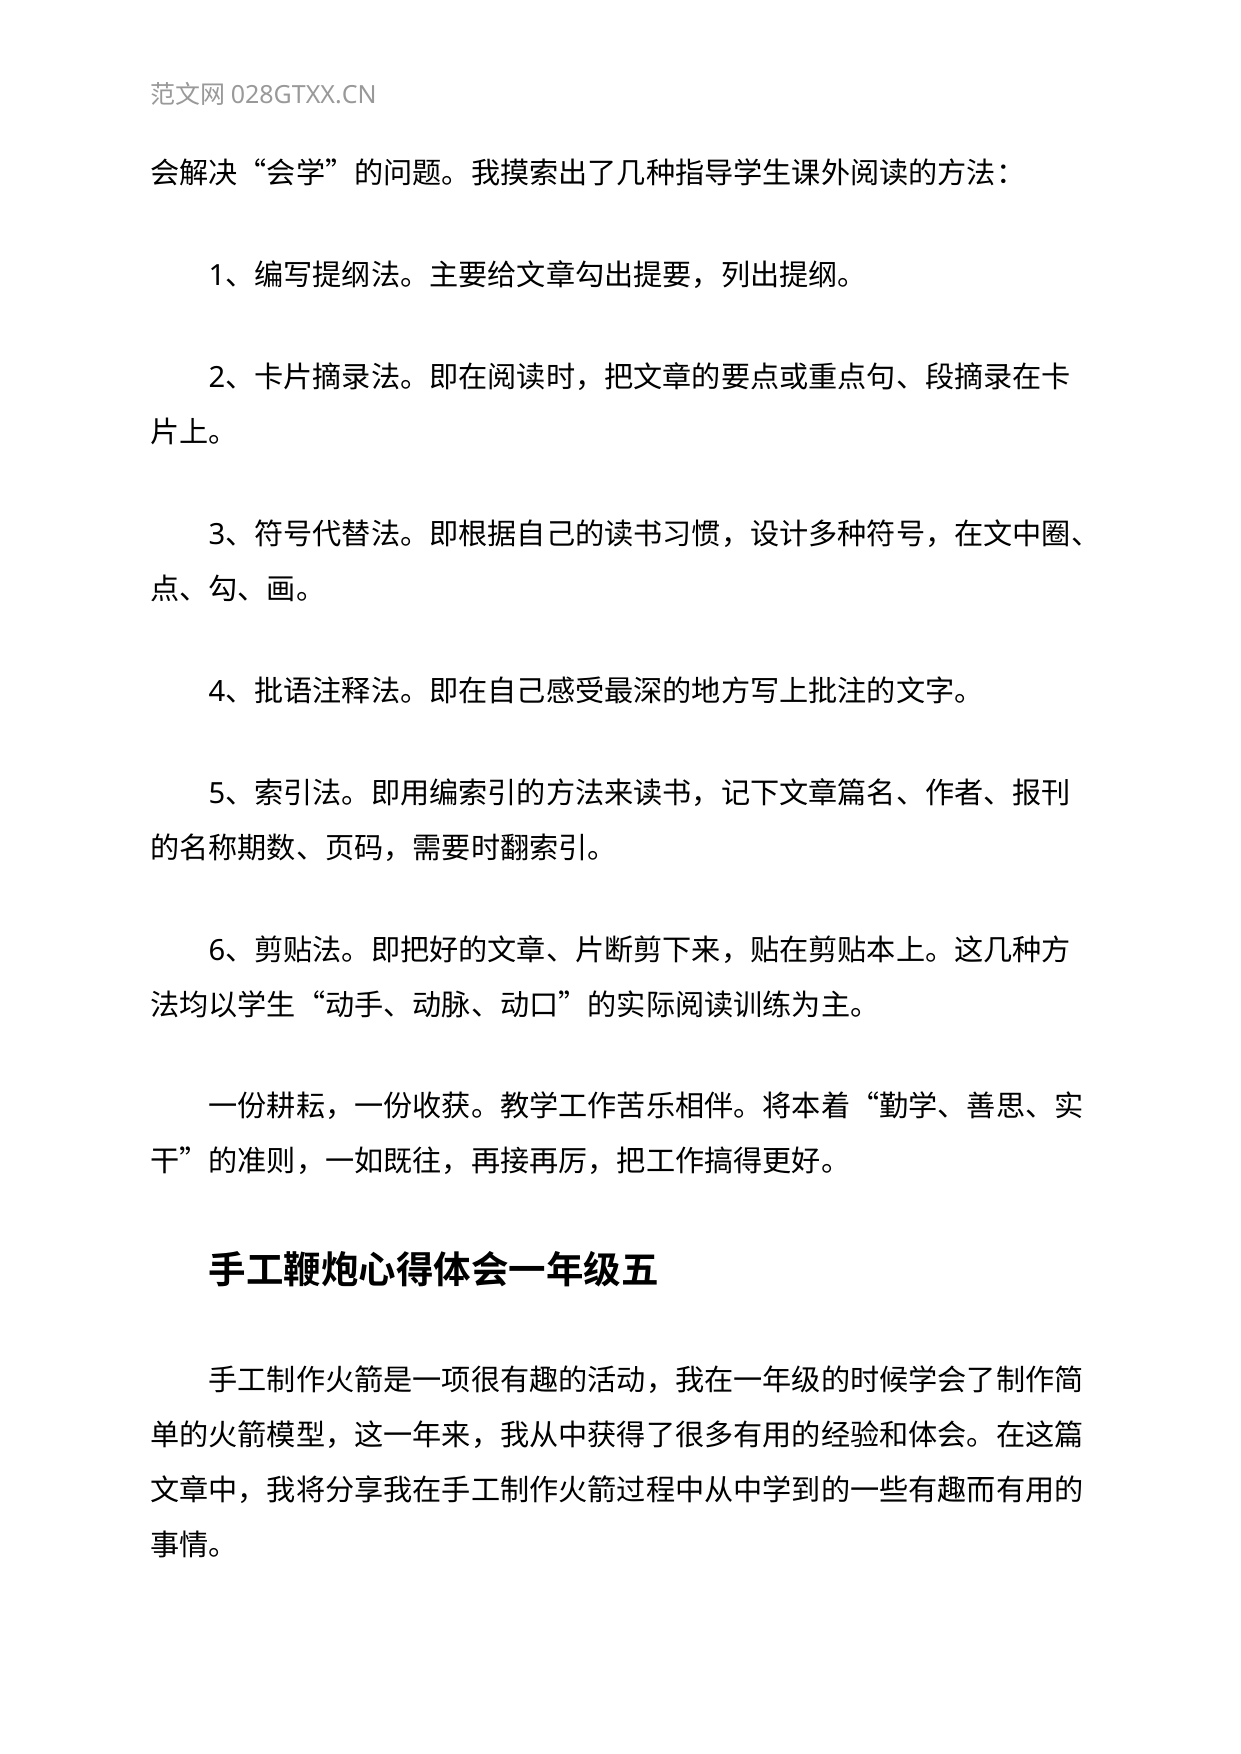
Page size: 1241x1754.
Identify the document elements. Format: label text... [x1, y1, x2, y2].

text 6、剪贴法。即把好的文章、片断剪下来，贴在剪贴本上。这几种方法均以学生“动手、动脉、动口”的实际阅读训练为主。 [150, 926, 1090, 1023]
text 手工制作火箭是一项很有趣的活动，我在一年级的时候学会了制作简单的火箭模型，这一年来，我从中获得了很多有用的经验和体会。在这篇文章中，我将分享我在手工制作火箭过程中从中学到的一些有趣而有用的事情。 [150, 1357, 1090, 1564]
text 手工鞭炮心得体会一年级五 [150, 1239, 1090, 1294]
text 一份耕耘，一份收获。教学工作苦乐相伴。将本着“勤学、善思、实干”的准则，一如既往，再接再厉，把工作搞得更好。 [150, 1083, 1090, 1180]
text 5、索引法。即用编索引的方法来读书，记下文章篇名、作者、报刊的名称期数、页码，需要时翻索引。 [150, 769, 1090, 867]
text 3、符号代替法。即根据自己的读书习惯，设计多种符号，在文中圈、点、勾、画。 [150, 511, 1090, 608]
text 2、卡片摘录法。即在阅读时，把文章的要点或重点句、段摘录在卡片上。 [150, 354, 1090, 451]
text 4、批语注释法。即在自己感受最深的地方写上批注的文字。 [150, 667, 1090, 710]
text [150, 150, 1090, 192]
text 1、编写提纲法。主要给文章勾出提要，列出提纲。 [150, 252, 1090, 294]
